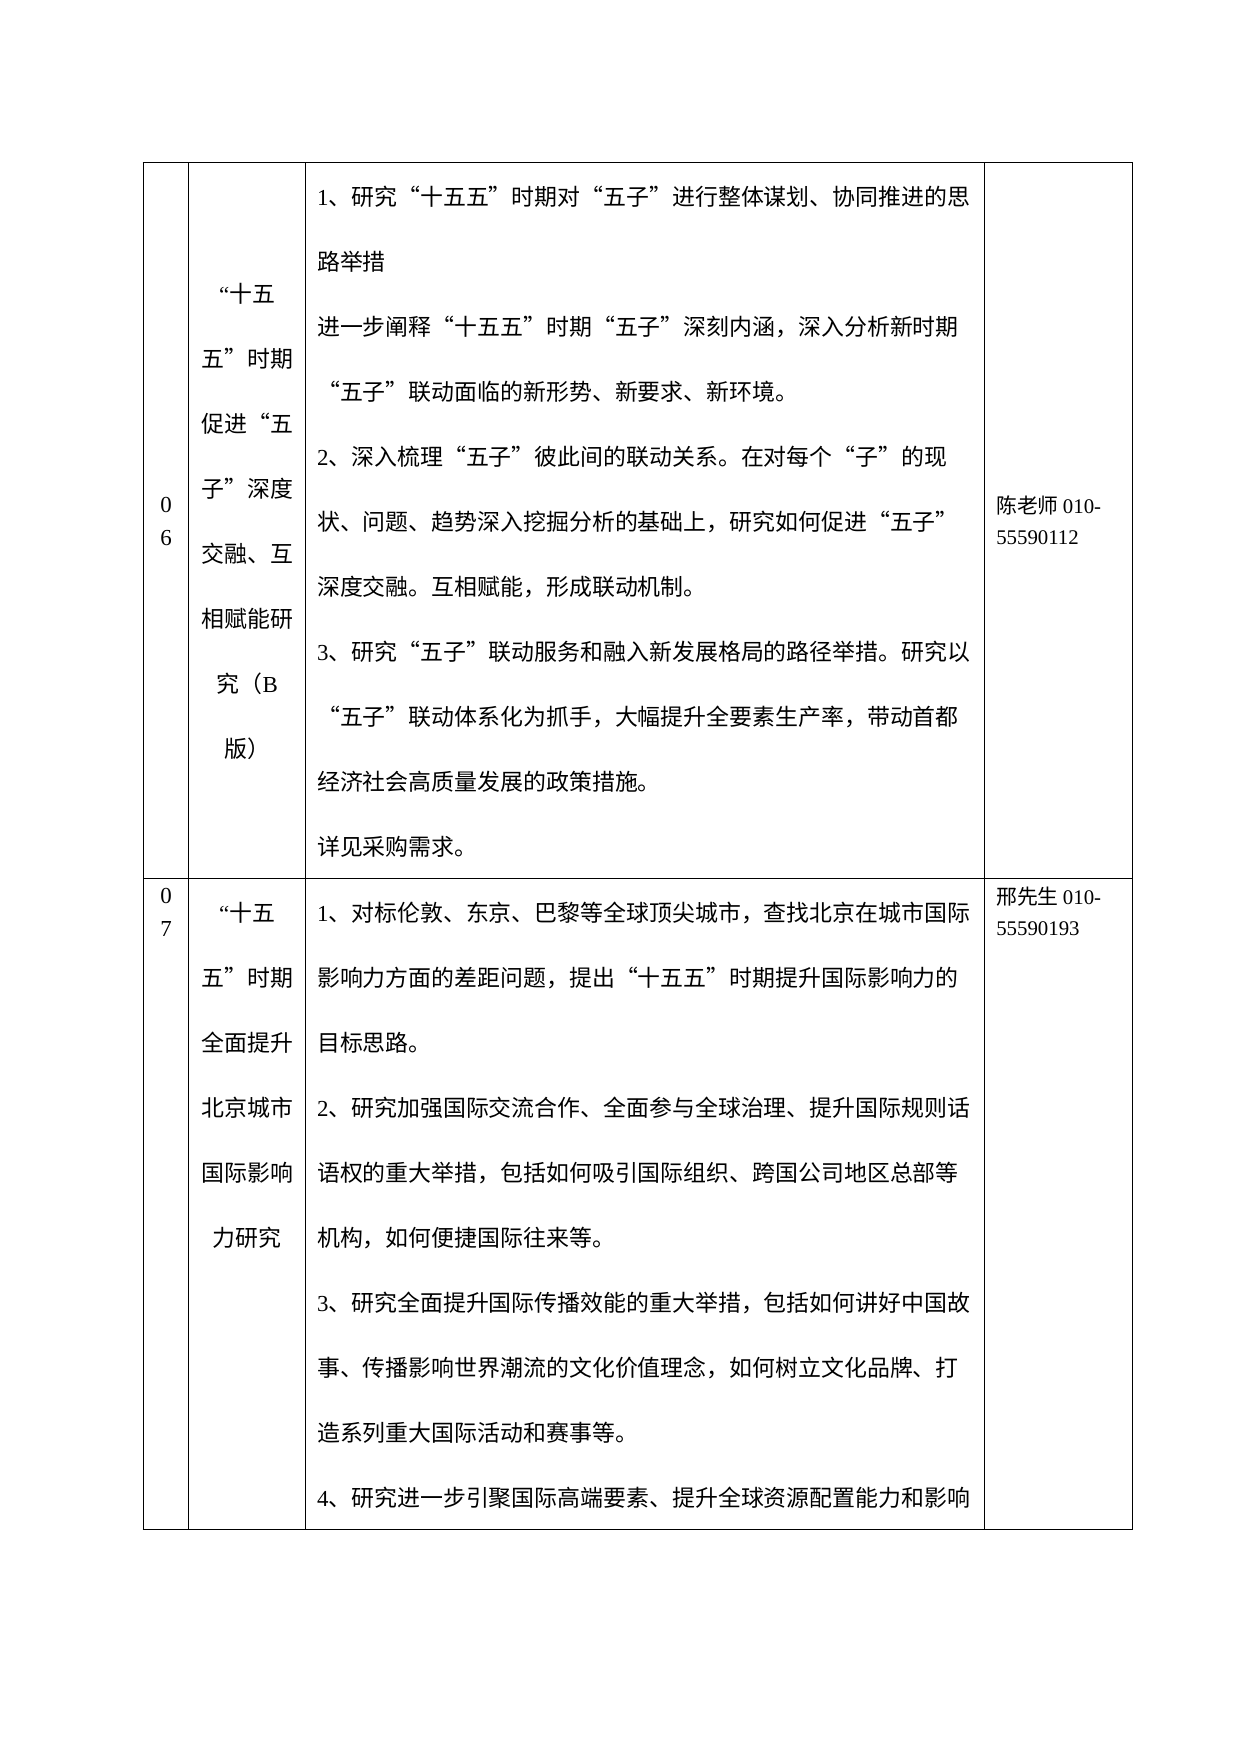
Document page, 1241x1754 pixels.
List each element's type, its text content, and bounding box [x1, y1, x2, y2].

table_cell 陈老师010-55590112 [985, 163, 1132, 878]
table_cell “十五五”时期促进“五子”深度交融、互相赋能研究（B版） [189, 163, 305, 878]
table_cell 06 [144, 163, 188, 878]
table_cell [306, 163, 984, 878]
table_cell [306, 879, 984, 1529]
table_cell 07 [144, 879, 188, 1529]
table_cell 邢先生010-55590193 [985, 879, 1132, 1529]
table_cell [189, 879, 305, 1529]
